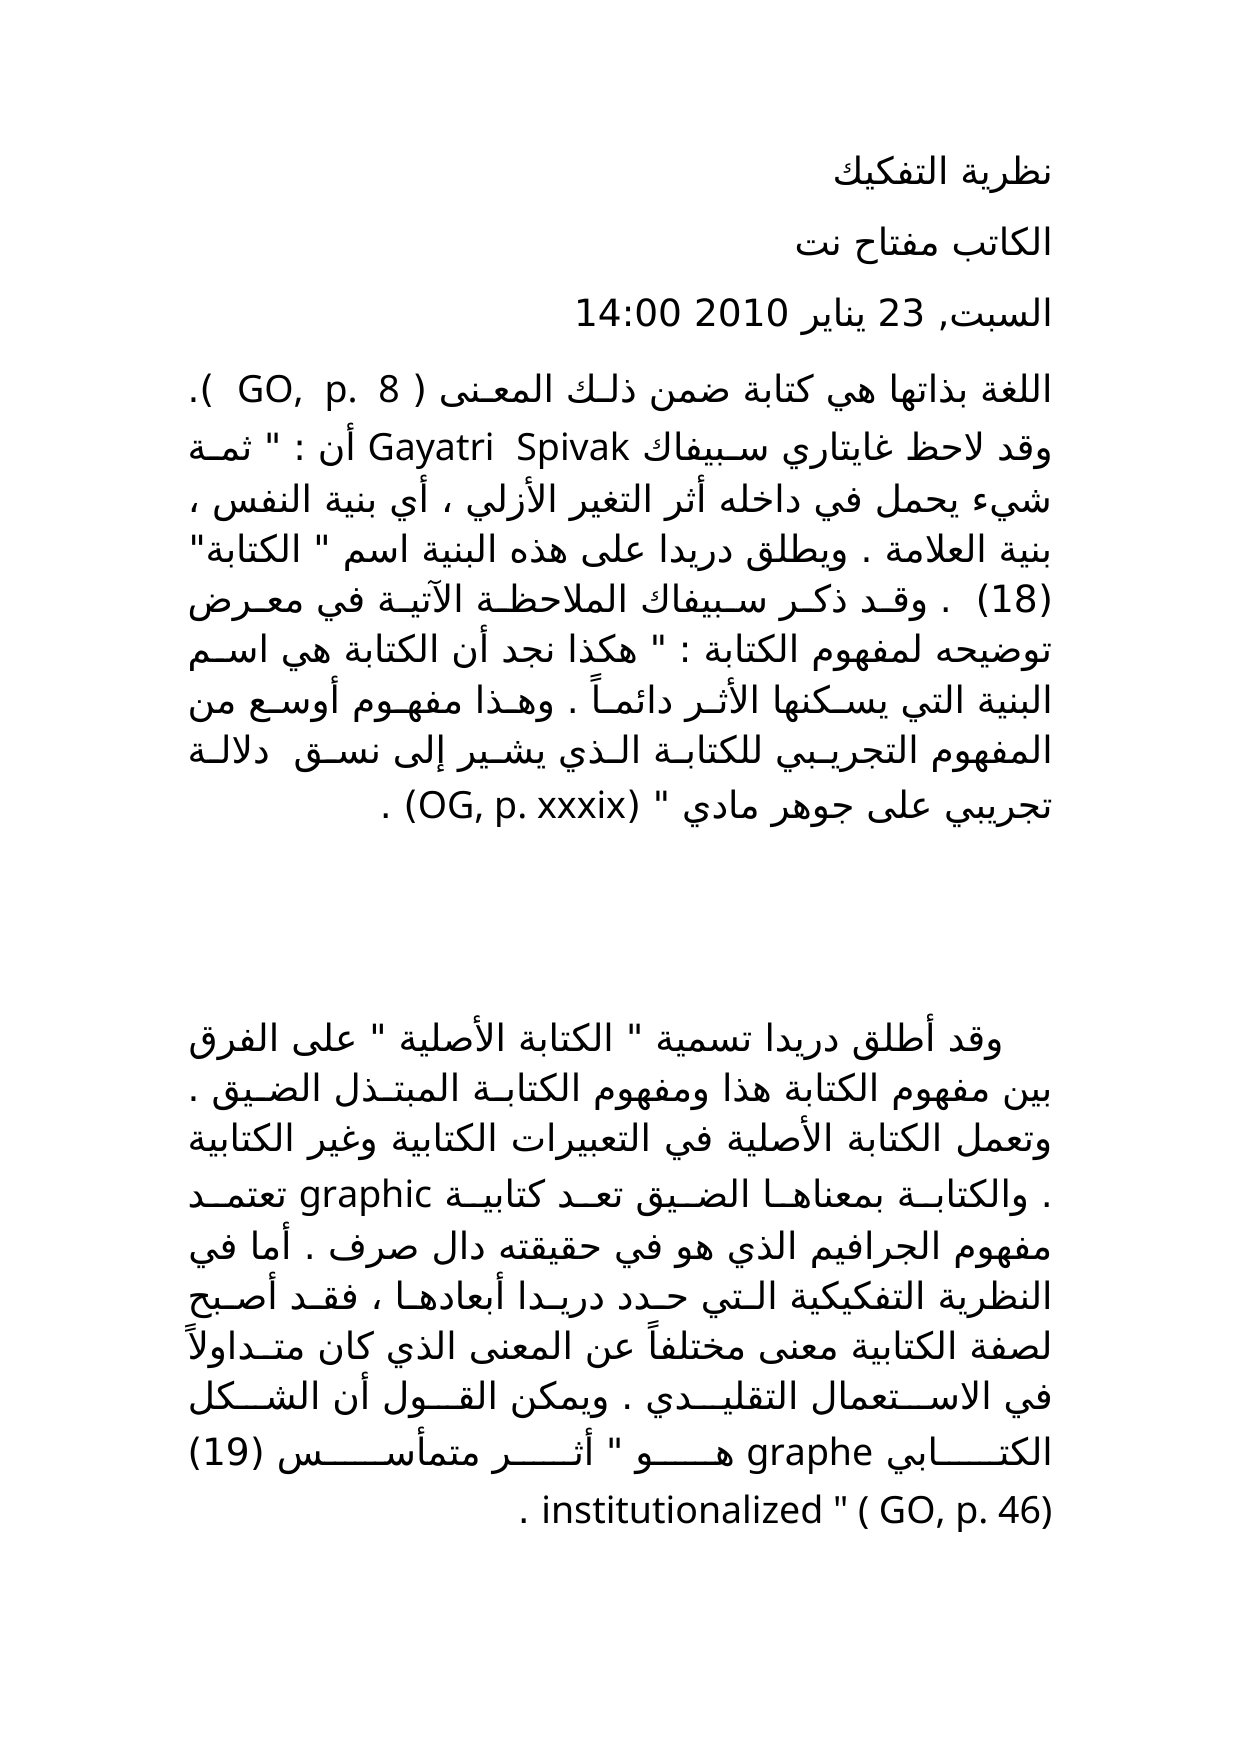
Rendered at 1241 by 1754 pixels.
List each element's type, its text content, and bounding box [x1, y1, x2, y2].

text السبت, 23 يناير 2010 14:00 [187, 292, 1053, 336]
text وقد أطلق دريدا تسمية " الكتابة الأصلية " على الفرق بين مفهوم الكتابة هذا ومفهوم الكتابة المبتذل الضيق . وتعمل الكتابة الأصلية في التعبيرات الكتابية وغير الكتابية . والكتابة بمعناها الضيق تعد كتابية graphic تعتمد مفهوم الجرافيم الذي هو في حقيقته دال صرف . أما في النظرية التفكيكية التي حدد دريدا أبعادها ، فقد أصبح لصفة الكتابية معنى مختلفاً عن المعنى الذي كان متداولاً في الاستعمال التقليدي . ويمكن القول أن الشكل الكتابي graphe هو " أثر متمأسس (19) institutionalized " ( GO, p. 46) . [187, 1017, 1053, 1535]
text اللغة بذاتها هي كتابة ضمن ذلك المعنى ( GO, p. 8 ). وقد لاحظ غايتاري سبيفاك Gayatri Spivak أن : " ثمة شيء يحمل في داخله أثر التغير الأزلي ، أي بنية النفس ، بنية العلامة . ويطلق دريدا على هذه البنية اسم " الكتابة" (18) . وقد ذكر سبيفاك الملاحظة الآتية في معرض توضيحه لمفهوم الكتابة : " هكذا نجد أن الكتابة هي اسم البنية التي يسكنها الأثر دائماً . وهذا مفهوم أوسع من المفهوم التجريبي للكتابة الذي يشير إلى نسق دلالة تجريبي على جوهر مادي " (OG, p. xxxix) . [187, 363, 1053, 829]
text الكاتب مفتاح نت [187, 221, 1053, 264]
text نظرية التفكيك [187, 150, 1053, 194]
